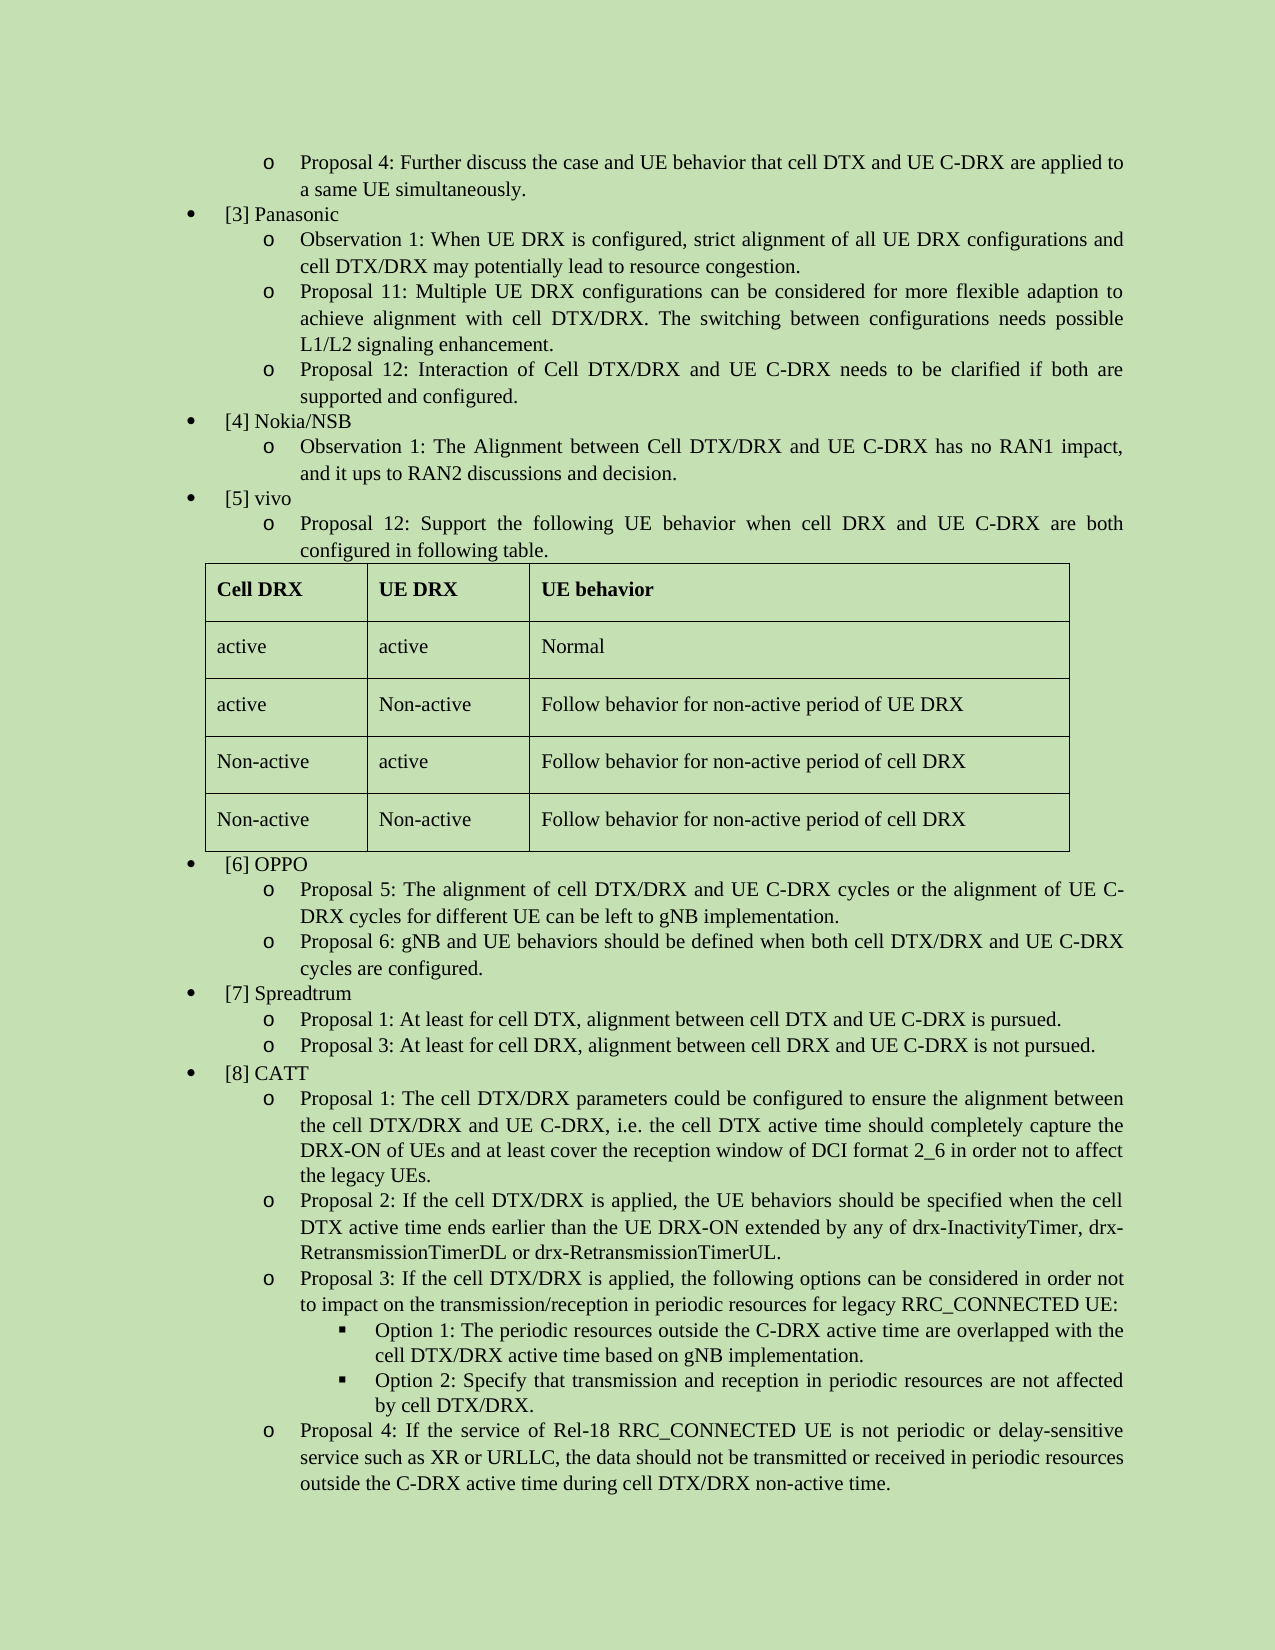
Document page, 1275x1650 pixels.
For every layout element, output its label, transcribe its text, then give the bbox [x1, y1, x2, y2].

table_cell Non-active [206, 794, 367, 851]
table_cell active [206, 622, 367, 678]
table_cell active [368, 622, 529, 678]
list Proposal 3: At least for cell DRX, alignment between cell DRX and UE C-DRX is not pursued. [262, 1033, 1125, 1059]
table_header UE DRX [368, 564, 529, 621]
table_cell Follow behavior for non-active period of UE DRX [530, 679, 1069, 736]
list [3] Panasonic [187, 202, 1125, 226]
table_cell active [206, 679, 367, 736]
list Proposal 6: gNB and UE behaviors should be defined when both cell DTX/DRX and UE C-DRX cycles are configured. [262, 929, 1125, 980]
list [6] OPPO [187, 852, 1125, 876]
list Proposal 12: Interaction of Cell DTX/DRX and UE C-DRX needs to be clarified if both are supported and configured. [262, 357, 1125, 408]
list Proposal 4: If the service of Rel-18 RRC_CONNECTED UE is not periodic or delay-sensitive service such as XR or URLLC, the data should not be transmitted or received in periodic resources outside the C-DRX active time during cell DTX/DRX non-active time. [262, 1418, 1125, 1494]
list Proposal 5: The alignment of cell DTX/DRX and UE C-DRX cycles or the alignment of UE C-DRX cycles for different UE can be left to gNB implementation. [262, 877, 1125, 928]
list [5] vivo [187, 486, 1125, 510]
list Proposal 4: Further discuss the case and UE behavior that cell DTX and UE C-DRX are applied to a same UE simultaneously. [262, 150, 1125, 201]
list Option 1: The periodic resources outside the C-DRX active time are overlapped with the cell DTX/DRX active time based on gNB implementation. [337, 1317, 1125, 1367]
list [8] CATT [187, 1060, 1125, 1084]
list Option 2: Specify that transmission and reception in periodic resources are not affected by cell DTX/DRX. [337, 1368, 1125, 1417]
list Observation 1: When UE DRX is configured, strict alignment of all UE DRX configurations and cell DTX/DRX may potentially lead to resource congestion. [262, 227, 1125, 278]
table_cell active [368, 737, 529, 793]
table_cell Normal [530, 622, 1069, 678]
list Proposal 1: The cell DTX/DRX parameters could be configured to ensure the alignment between the cell DTX/DRX and UE C-DRX, i.e. the cell DTX active time should completely capture the DRX-ON of UEs and at least cover the reception window of DCI format 2_6 in order not to affect the legacy UEs. [262, 1086, 1125, 1187]
table_cell Non-active [368, 679, 529, 736]
table_header Cell DRX [206, 564, 367, 621]
list Proposal 11: Multiple UE DRX configurations can be considered for more flexible adaption to achieve alignment with cell DTX/DRX. The switching between configurations needs possible L1/L2 signaling enhancement. [262, 279, 1125, 356]
list Proposal 1: At least for cell DTX, alignment between cell DTX and UE C-DRX is pursued. [262, 1006, 1125, 1032]
list [7] Spreadtrum [187, 981, 1125, 1005]
list Proposal 2: If the cell DTX/DRX is applied, the UE behaviors should be specified when the cell DTX active time ends earlier than the UE DRX-ON extended by any of drx-InactivityTimer, drx-RetransmissionTimerDL or drx-RetransmissionTimerUL. [262, 1188, 1125, 1264]
list Proposal 12: Support the following UE behavior when cell DRX and UE C-DRX are both configured in following table. [262, 511, 1125, 562]
list [4] Nokia/NSB [187, 409, 1125, 433]
table_header UE behavior [530, 564, 1069, 621]
table_cell Follow behavior for non-active period of cell DRX [530, 794, 1069, 851]
table_cell Follow behavior for non-active period of cell DRX [530, 737, 1069, 793]
list Proposal 3: If the cell DTX/DRX is applied, the following options can be considered in order not to impact on the transmission/reception in periodic resources for legacy RRC_CONNECTED UE: [262, 1265, 1125, 1316]
table_cell Non-active [368, 794, 529, 851]
list Observation 1: The Alignment between Cell DTX/DRX and UE C-DRX has no RAN1 impact, and it ups to RAN2 discussions and decision. [262, 434, 1125, 485]
table_cell Non-active [206, 737, 367, 793]
